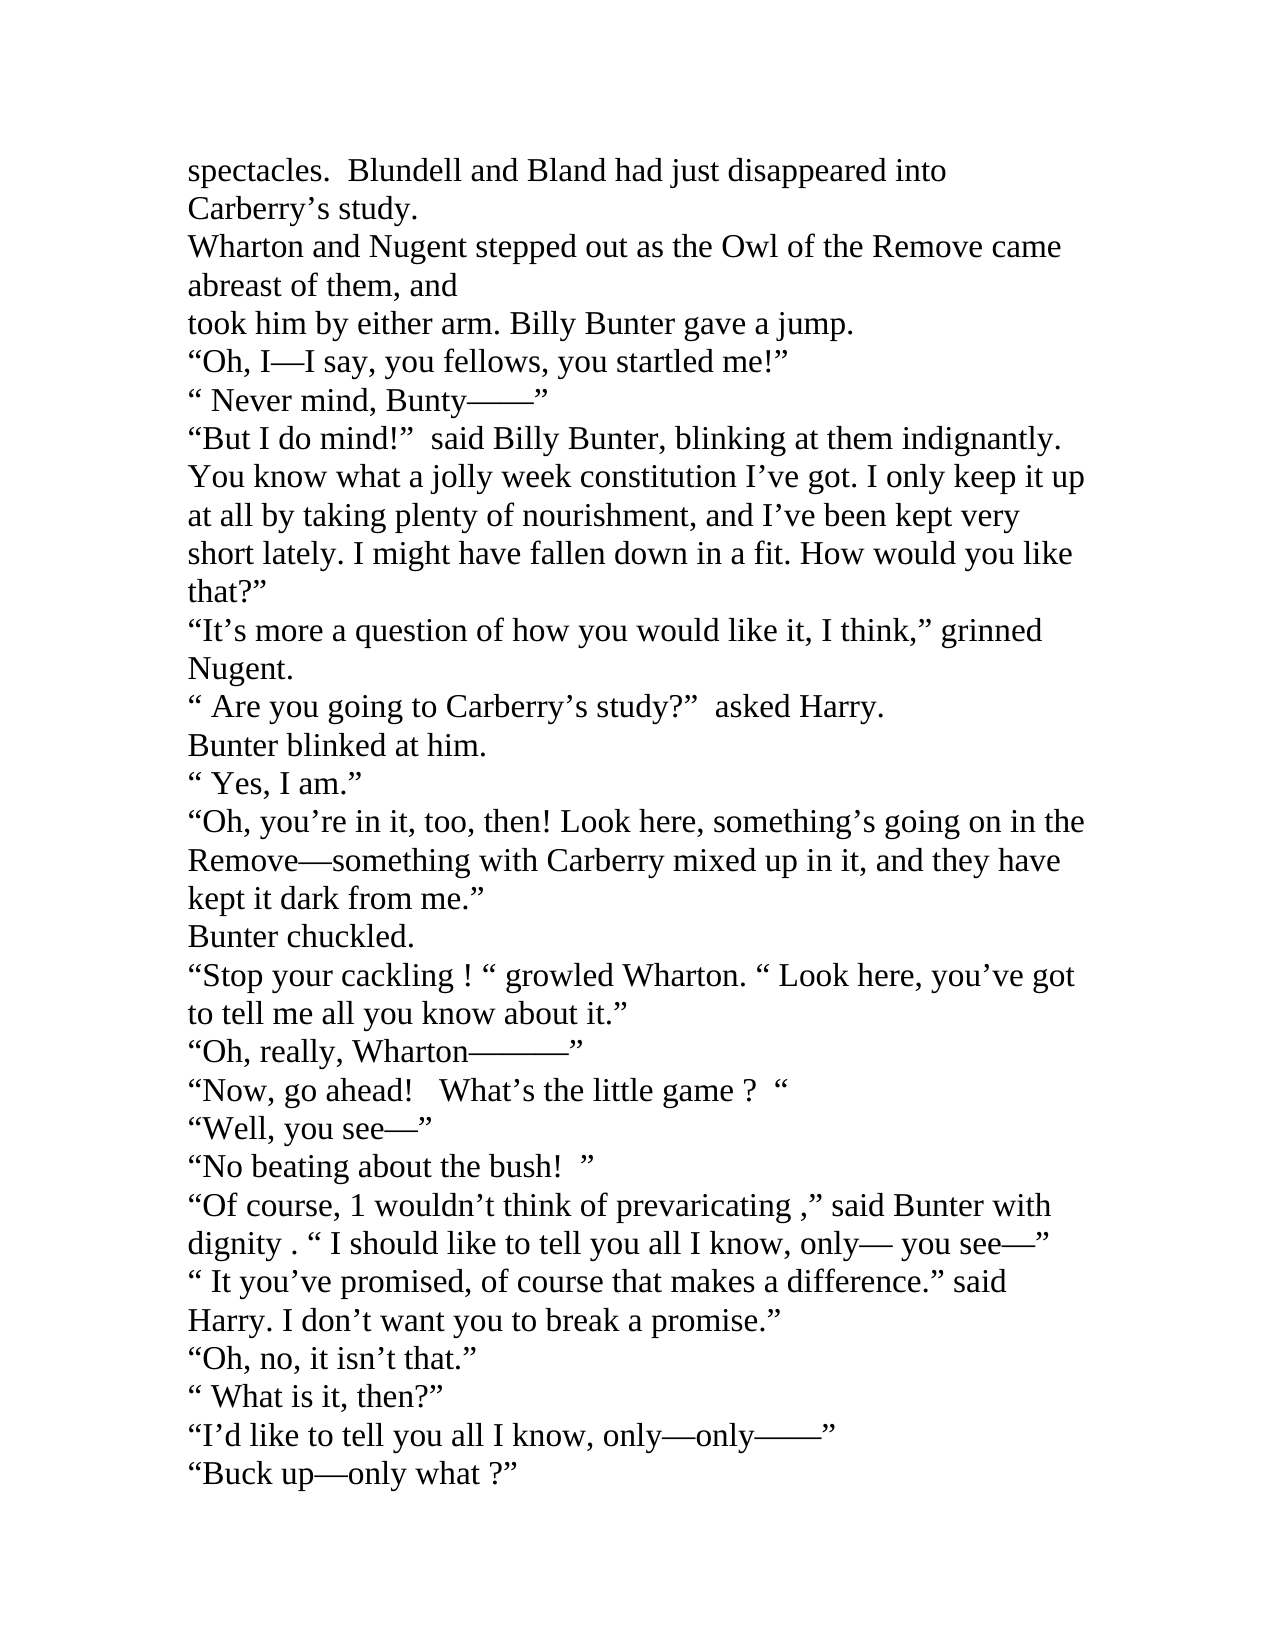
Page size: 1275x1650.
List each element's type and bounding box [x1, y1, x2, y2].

text [187, 150, 1087, 1492]
